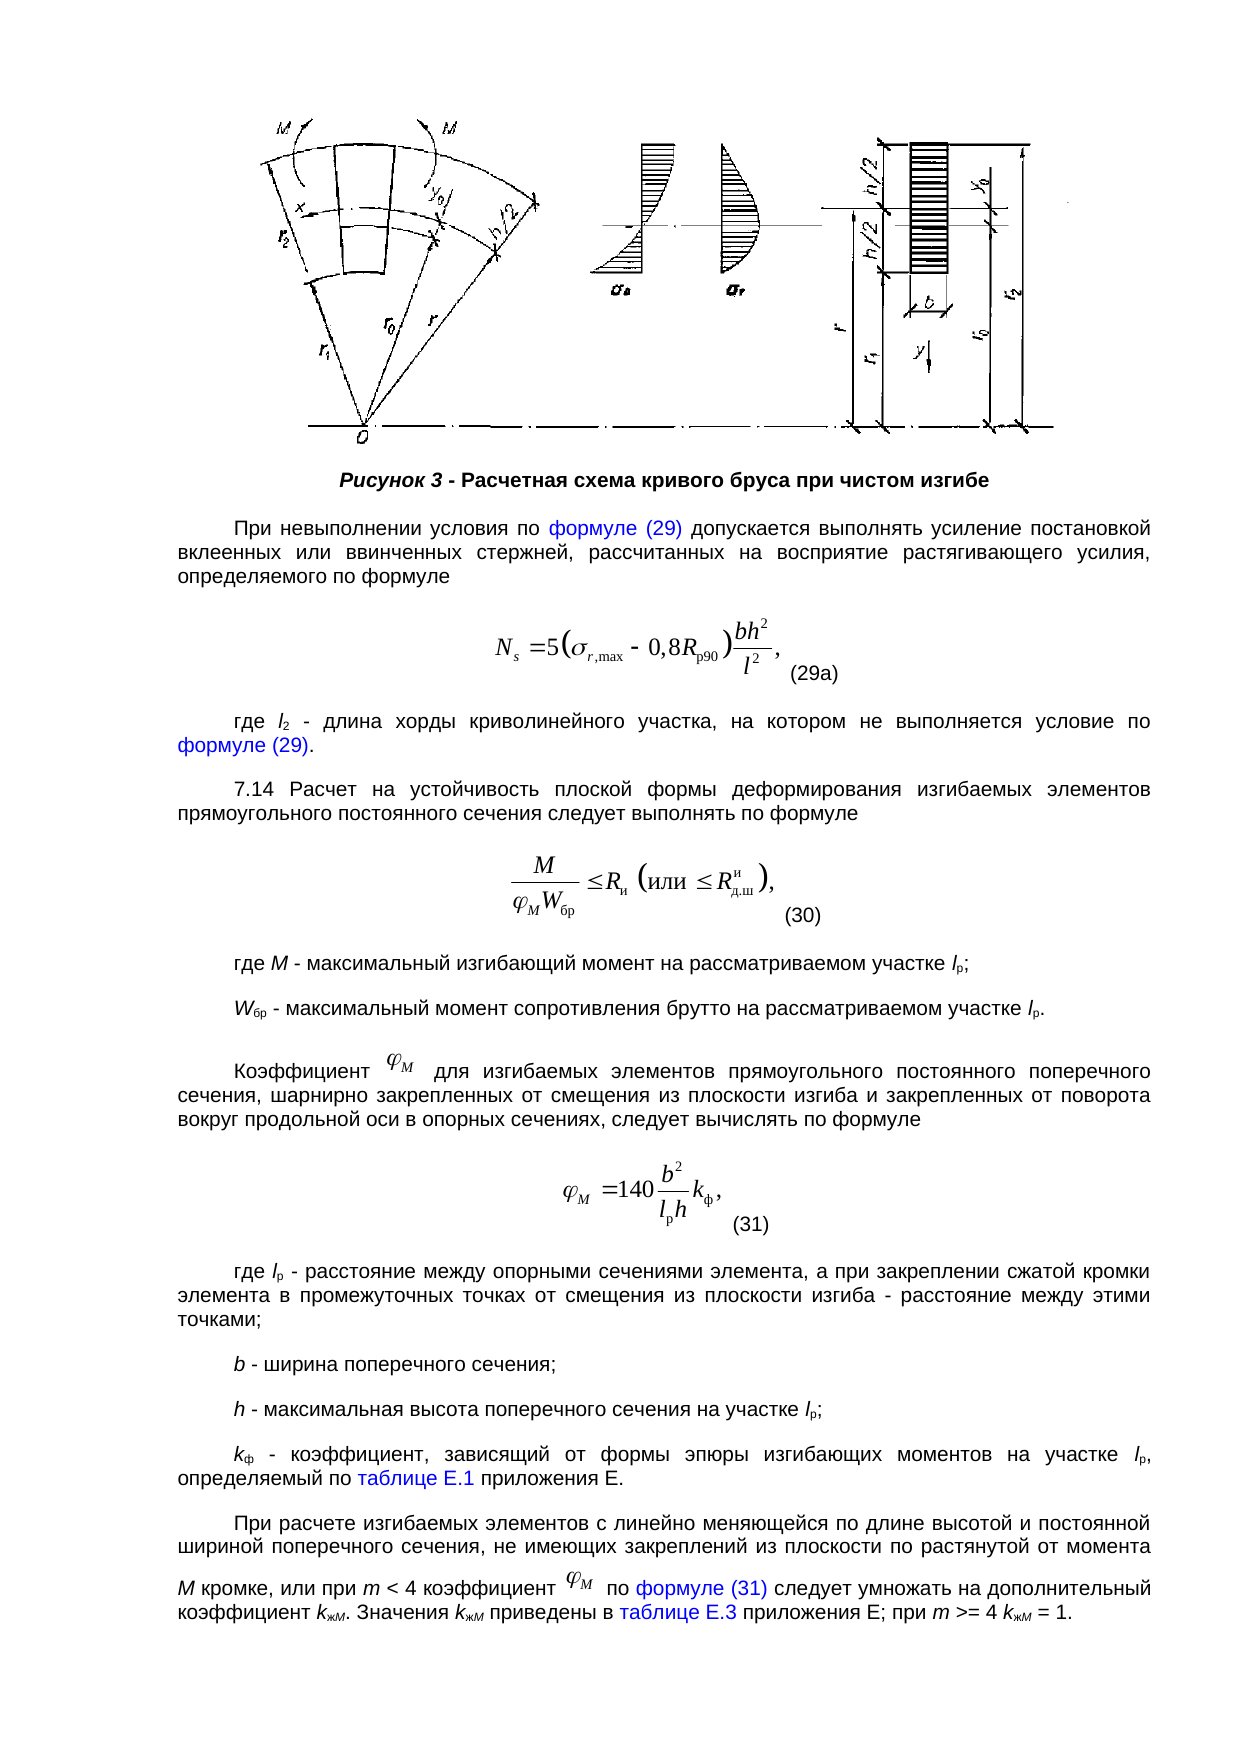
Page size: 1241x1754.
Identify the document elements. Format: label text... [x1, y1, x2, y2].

text Рисунок 3 - Расчетная схема кривого бруса при чистом изгибе [177, 468, 1152, 492]
text h - максимальная высота поперечного сечения на участке lр; [177, 1397, 1152, 1421]
text (31) [177, 1154, 1152, 1235]
text где lр - расстояние между опорными сечениями элемента, а при закреплении сжатой кромки элемента в промежуточных точках от смещения из плоскости изгиба - расстояние между этими точками; [177, 1259, 1152, 1331]
text Коэффициент для изгибаемых элементов прямоугольного постоянного поперечного сечения, шарнирно закрепленных от смещения из плоскости изгиба и закрепленных от поворота вокруг продольной оси в опорных сечениях, следует вычислять по формуле [177, 1041, 1152, 1130]
text (30) [177, 849, 1152, 927]
text b - ширина поперечного сечения; [177, 1352, 1152, 1376]
text (29а) [177, 611, 1152, 684]
text Wбр - максимальный момент сопротивления брутто на рассматриваемом участке lр. [177, 996, 1152, 1020]
picture [260, 118, 1069, 444]
text 7.14 Расчет на устойчивость плоской формы деформирования изгибаемых элементов прямоугольного постоянного сечения следует выполнять по формуле [177, 777, 1152, 825]
text При расчете изгибаемых элементов с линейно меняющейся по длине высотой и постоянной шириной поперечного сечения, не имеющих закреплений из плоскости по растянутой от момента M кромке, или при m < 4 коэффициент по формуле (31) следует умножать на дополнительный коэффициент kжM. Значения kжM приведены в таблице Е.3 приложения Е; при m >= 4 kжM = 1. [177, 1510, 1152, 1624]
text kф - коэффициент, зависящий от формы эпюры изгибающих моментов на участке lр, определяемый по таблице Е.1 приложения Е. [177, 1442, 1152, 1489]
text где M - максимальный изгибающий момент на рассматриваемом участке lр; [177, 951, 1152, 975]
text При невыполнении условия по формуле (29) допускается выполнять усиление постановкой вклеенных или ввинченных стержней, рассчитанных на восприятие растягивающего усилия, определяемого по формуле [177, 516, 1152, 587]
text где l2 - длина хорды криволинейного участка, на котором не выполняется условие по формуле (29). [177, 708, 1152, 756]
